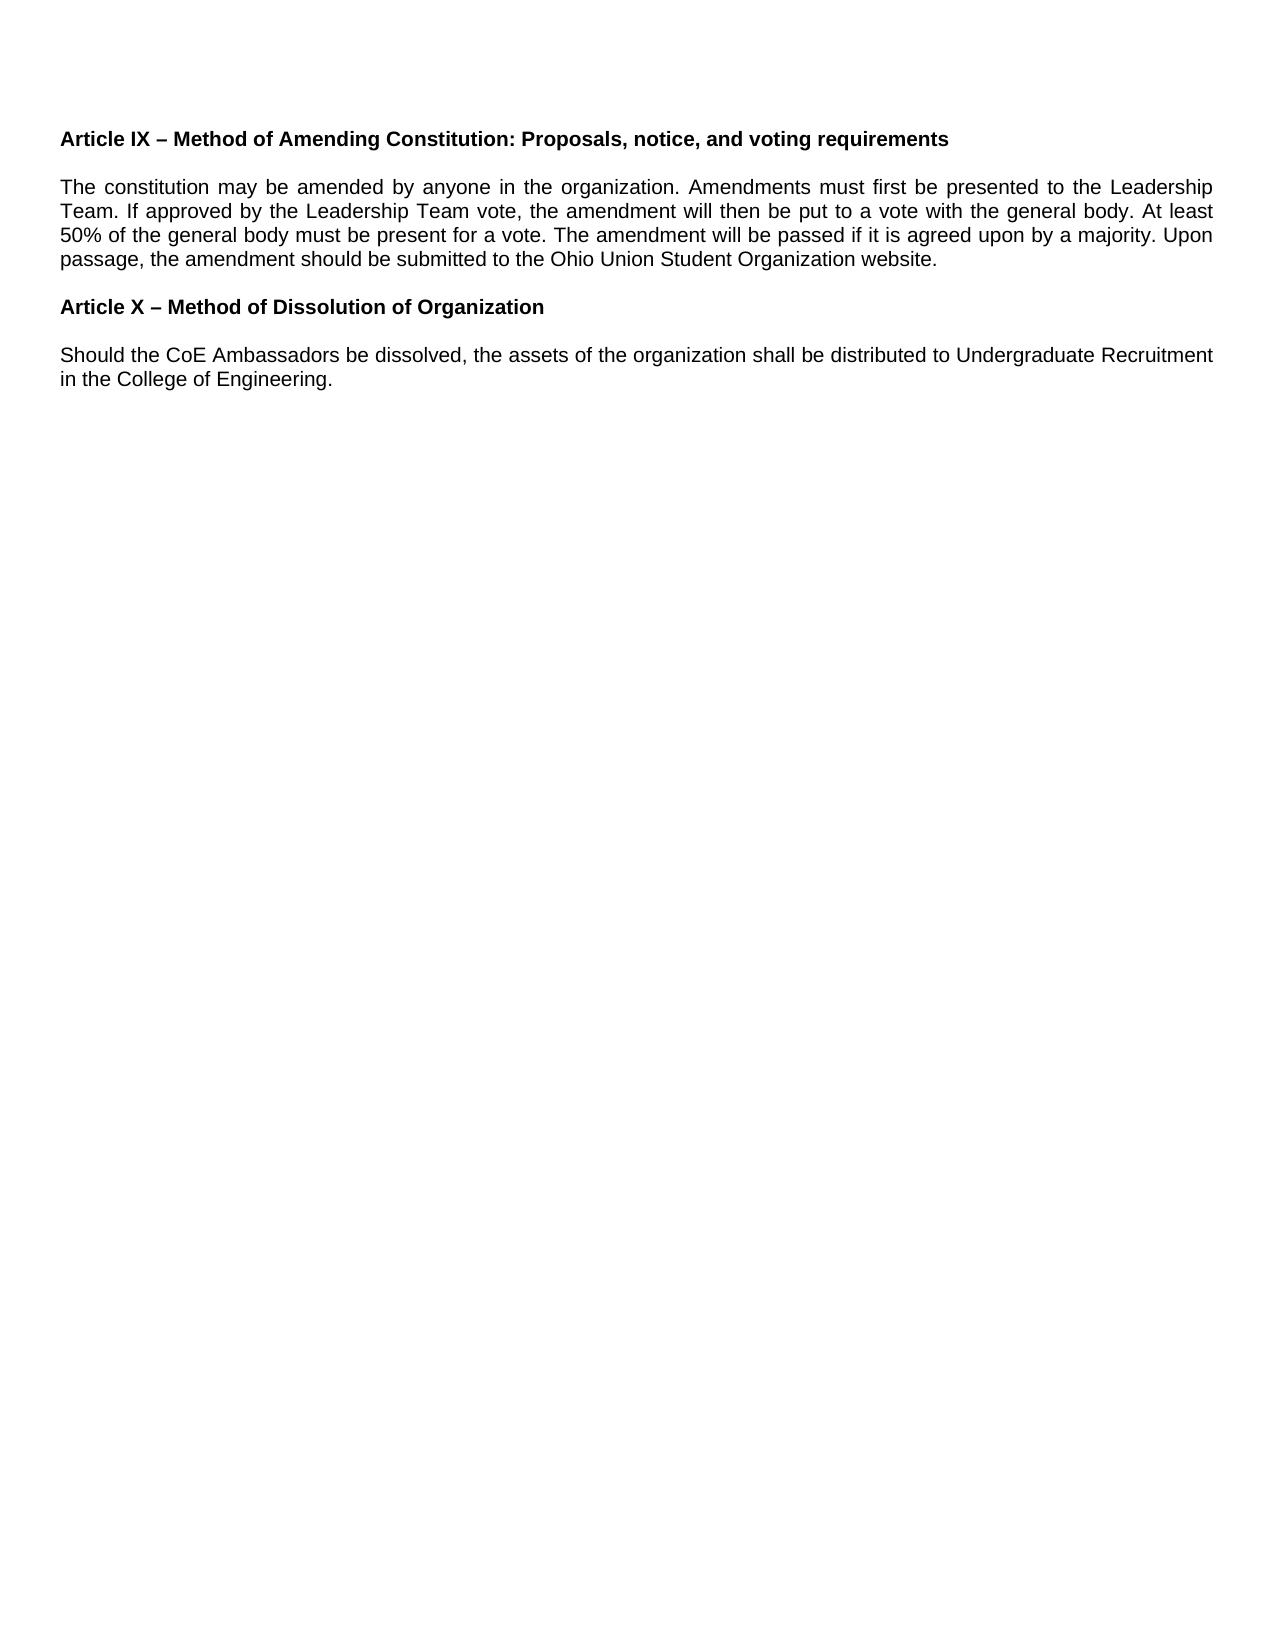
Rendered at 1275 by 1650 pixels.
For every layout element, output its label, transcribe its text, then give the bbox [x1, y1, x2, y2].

text Should the CoE Ambassadors be dissolved, the assets of the organization shall be distributed to Undergraduate Recruitment in the College of Engineering. [60, 343, 1215, 391]
text Article X – Method of Dissolution of Organization [60, 295, 1215, 319]
text The constitution may be amended by anyone in the organization. Amendments must first be presented to the Leadership Team. If approved by the Leadership Team vote, the amendment will then be put to a vote with the general body. At least 50% of the general body must be present for a vote. The amendment will be passed if it is agreed upon by a majority. Upon passage, the amendment should be submitted to the Ohio Union Student Organization website. [60, 175, 1215, 271]
text Article IX – Method of Amending Constitution: Proposals, notice, and voting requirements [60, 127, 1215, 151]
